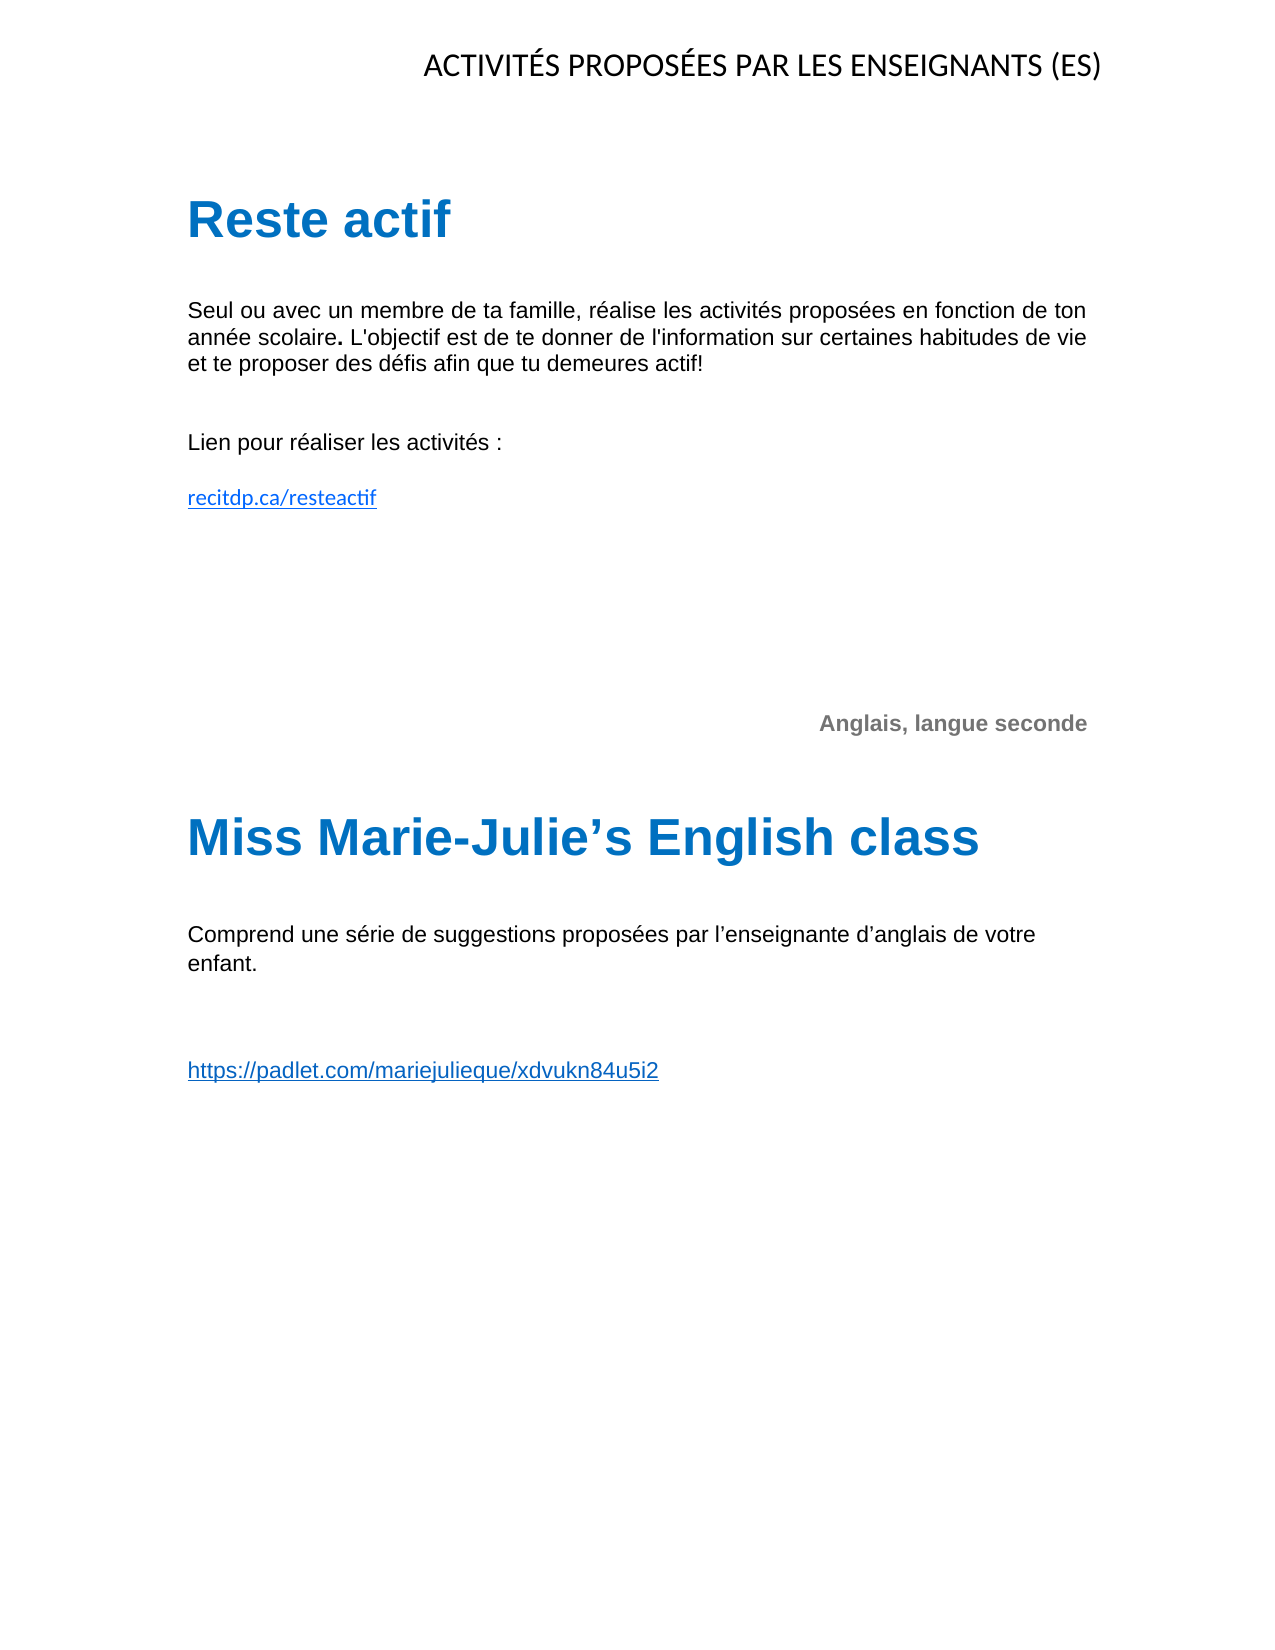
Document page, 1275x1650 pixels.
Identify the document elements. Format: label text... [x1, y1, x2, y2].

text Reste actif [187, 188, 1087, 248]
text Seul ou avec un membre de ta famille, réalise les activités proposées en fonction de ton année scolaire. L'objectif est de te donner de l'information sur certaines habitudes de vie et te proposer des défis afin que tu demeures actif! [187, 297, 1087, 376]
text Anglais, langue seconde [187, 709, 1087, 736]
text Miss Marie-Julie’s English class [187, 807, 1087, 867]
text recitdp.ca/resteactif [187, 483, 1087, 511]
text Comprend une série de suggestions proposées par l’enseignante d’anglais de votre enfant. [187, 921, 1082, 976]
text Lien pour réaliser les activités : [187, 429, 1087, 455]
text https://padlet.com/mariejulieque/xdvukn84u5i2 [187, 1057, 1082, 1084]
